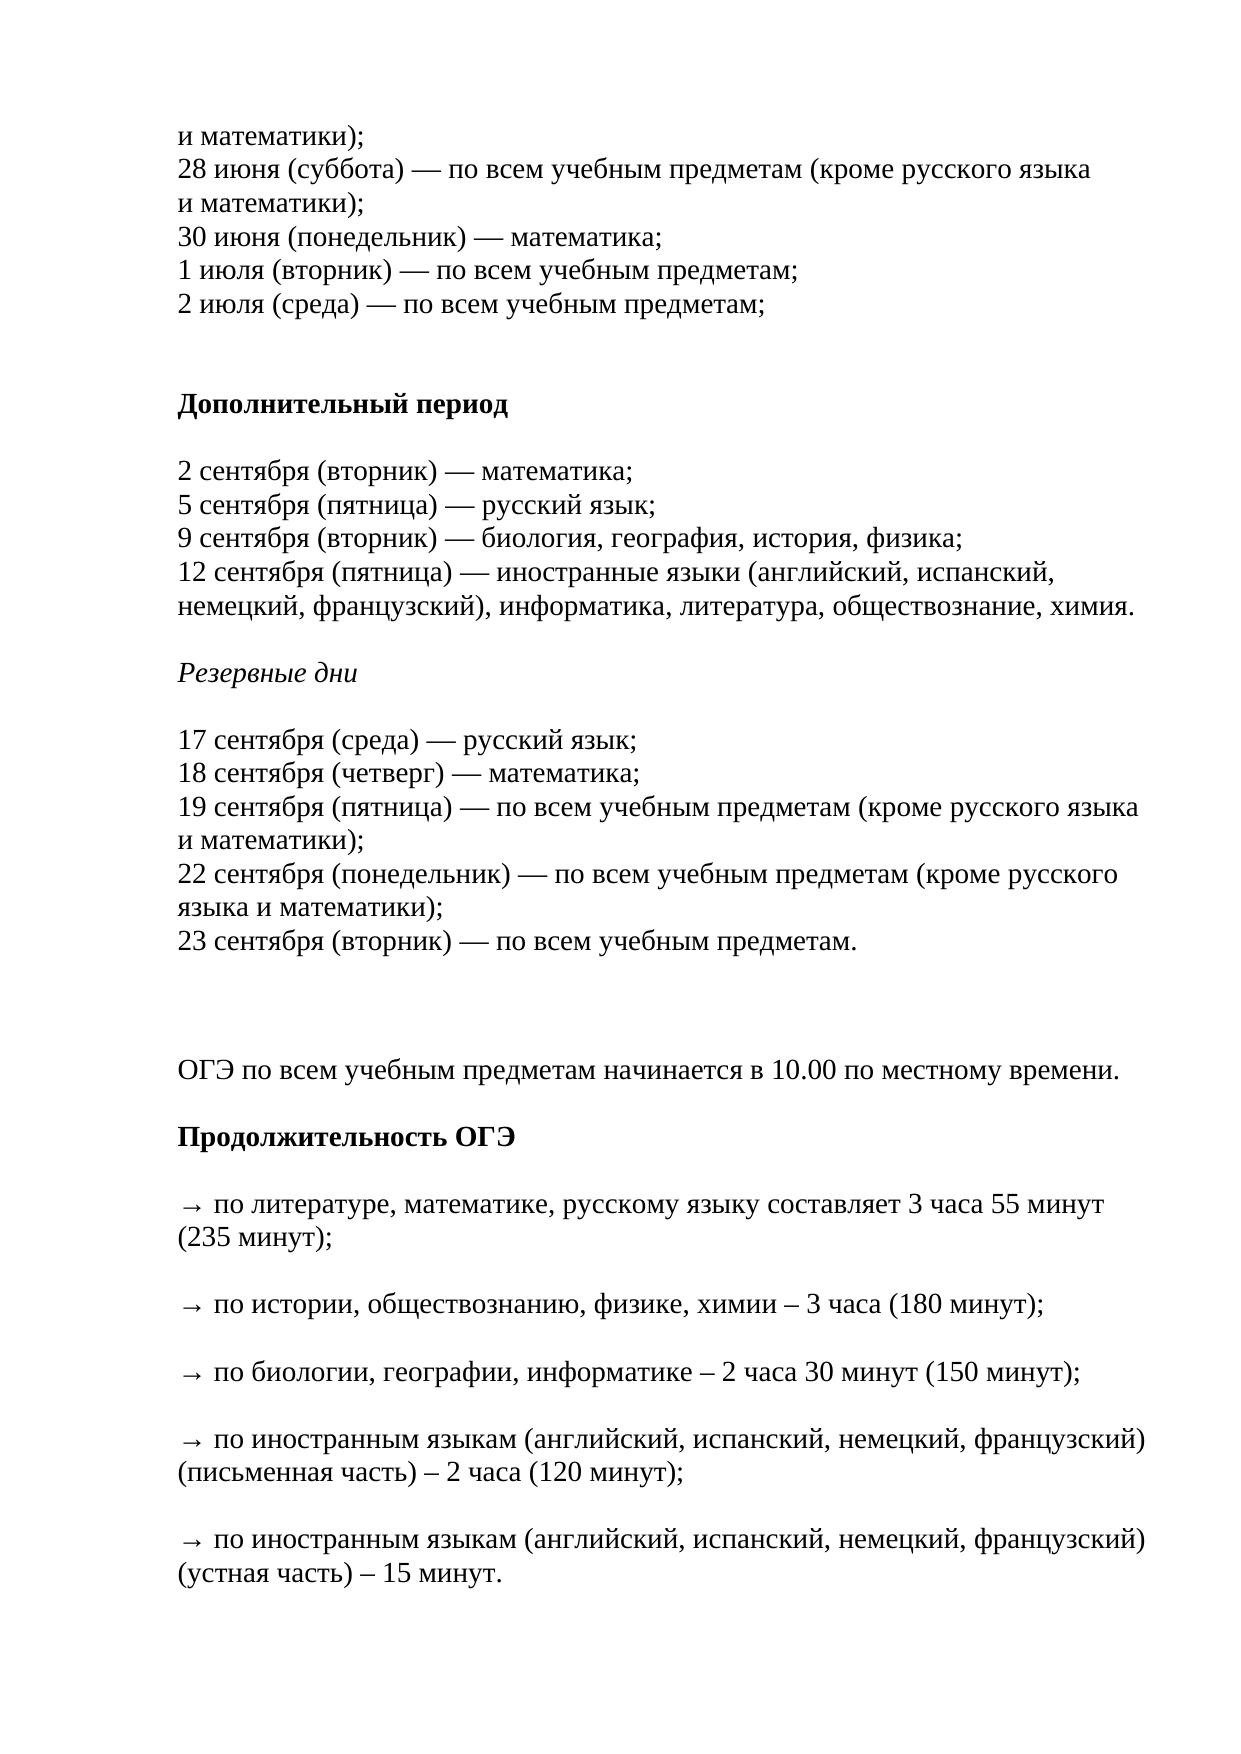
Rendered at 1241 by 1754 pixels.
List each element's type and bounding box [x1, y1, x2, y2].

text [177, 1052, 1152, 1622]
text [177, 118, 1152, 1052]
